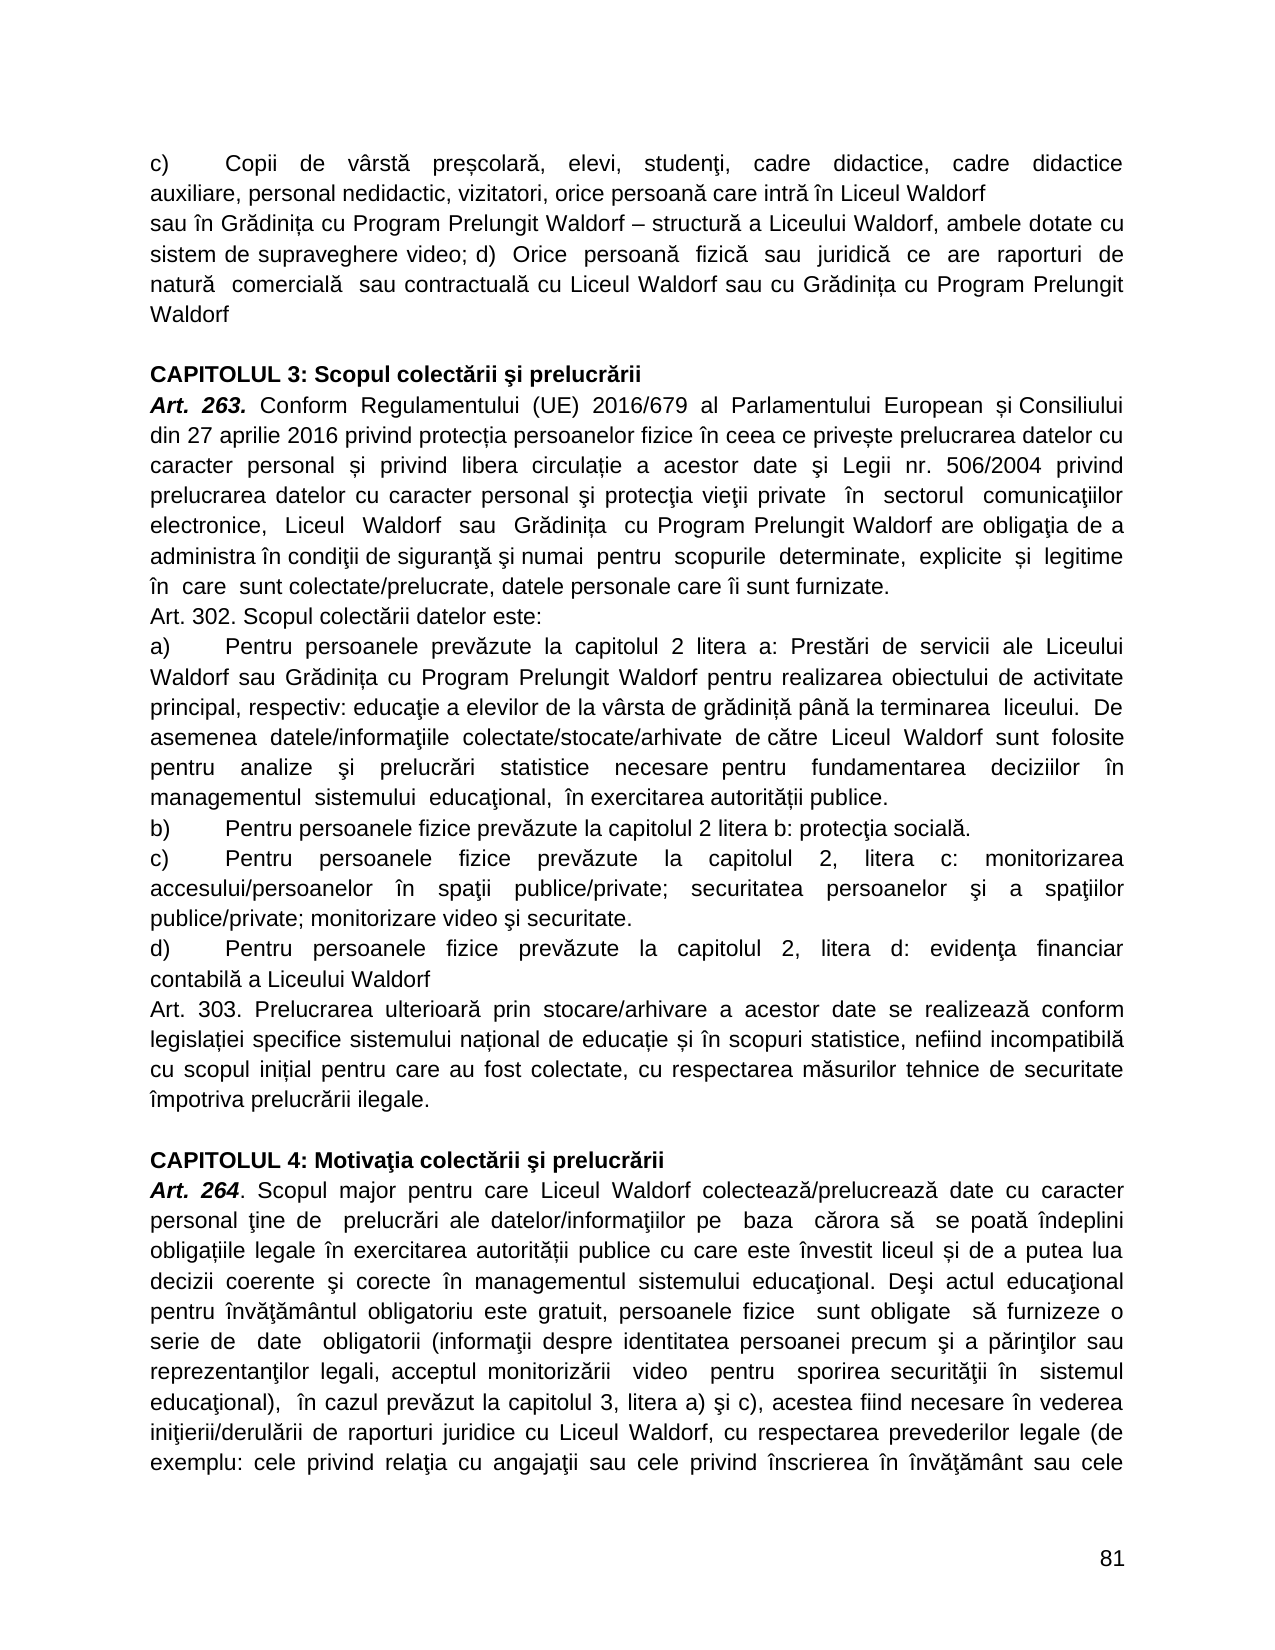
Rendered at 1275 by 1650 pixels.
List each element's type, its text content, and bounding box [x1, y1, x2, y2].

text c) Pentru persoanele fizice prevăzute la capitolul 2, litera c: monitorizarea accesului/persoanelor în spaţii publice/private; securitatea persoanelor şi a spaţiilor publice/private; monitorizare video şi securitate. [150, 845, 1125, 932]
text b) Pentru persoanele fizice prevăzute la capitolul 2 litera b: protecţia socială. [150, 814, 1125, 841]
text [150, 1177, 1125, 1475]
text d) Pentru persoanele fizice prevăzute la capitolul 2, litera d: evidenţa financiar contabilă a Liceului Waldorf [150, 935, 1125, 992]
text Art. 263. Conform Regulamentului (UE) 2016/679 al Parlamentului European și Consiliului din 27 aprilie 2016 privind protecția persoanelor fizice în ceea ce privește prelucrarea datelor cu caracter personal și privind libera circulație a acestor date şi Legii nr. 506/2004 privind prelucrarea datelor cu caracter personal şi protecţia vieţii private în sectorul comunicaţiilor electronice, Liceul Waldorf sau Grădinița cu Program Prelungit Waldorf are obligaţia de a administra în condiţii de siguranţă şi numai pentru scopurile determinate, explicite și legitime în care sunt colectate/prelucrate, datele personale care îi sunt furnizate. [150, 392, 1125, 599]
text sau în Grădinița cu Program Prelungit Waldorf – structură a Liceului Waldorf, ambele dotate cu sistem de supraveghere video; d) Orice persoană fizică sau juridică ce are raporturi de natură comercială sau contractuală cu Liceul Waldorf sau cu Grădinița cu Program Prelungit Waldorf [150, 210, 1125, 327]
text Art. 303. Prelucrarea ulterioară prin stocare/arhivare a acestor date se realizează conform legislației specifice sistemului național de educație și în scopuri statistice, nefiind incompatibilă cu scopul inițial pentru care au fost colectate, cu respectarea măsurilor tehnice de securitate împotriva prelucrării ilegale. [150, 996, 1125, 1113]
text c) Copii de vârstă preșcolară, elevi, studenţi, cadre didactice, cadre didactice auxiliare, personal nedidactic, vizitatori, orice persoană care intră în Liceul Waldorf [150, 150, 1125, 207]
text CAPITOLUL 3: Scopul colectării şi prelucrării [150, 361, 1125, 388]
text Art. 302. Scopul colectării datelor este: [150, 603, 1125, 629]
text CAPITOLUL 4: Motivaţia colectării şi prelucrării [150, 1147, 1125, 1173]
text a) Pentru persoanele prevăzute la capitolul 2 litera a: Prestări de servicii ale Liceului Waldorf sau Grădinița cu Program Prelungit Waldorf pentru realizarea obiectului de activitate principal, respectiv: educaţie a elevilor de la vârsta de grădiniță până la terminarea liceului. De asemenea datele/informaţiile colectate/stocate/arhivate de către Liceul Waldorf sunt folosite pentru analize şi prelucrări statistice necesare pentru fundamentarea deciziilor în managementul sistemului educaţional, în exercitarea autorității publice. [150, 633, 1125, 811]
